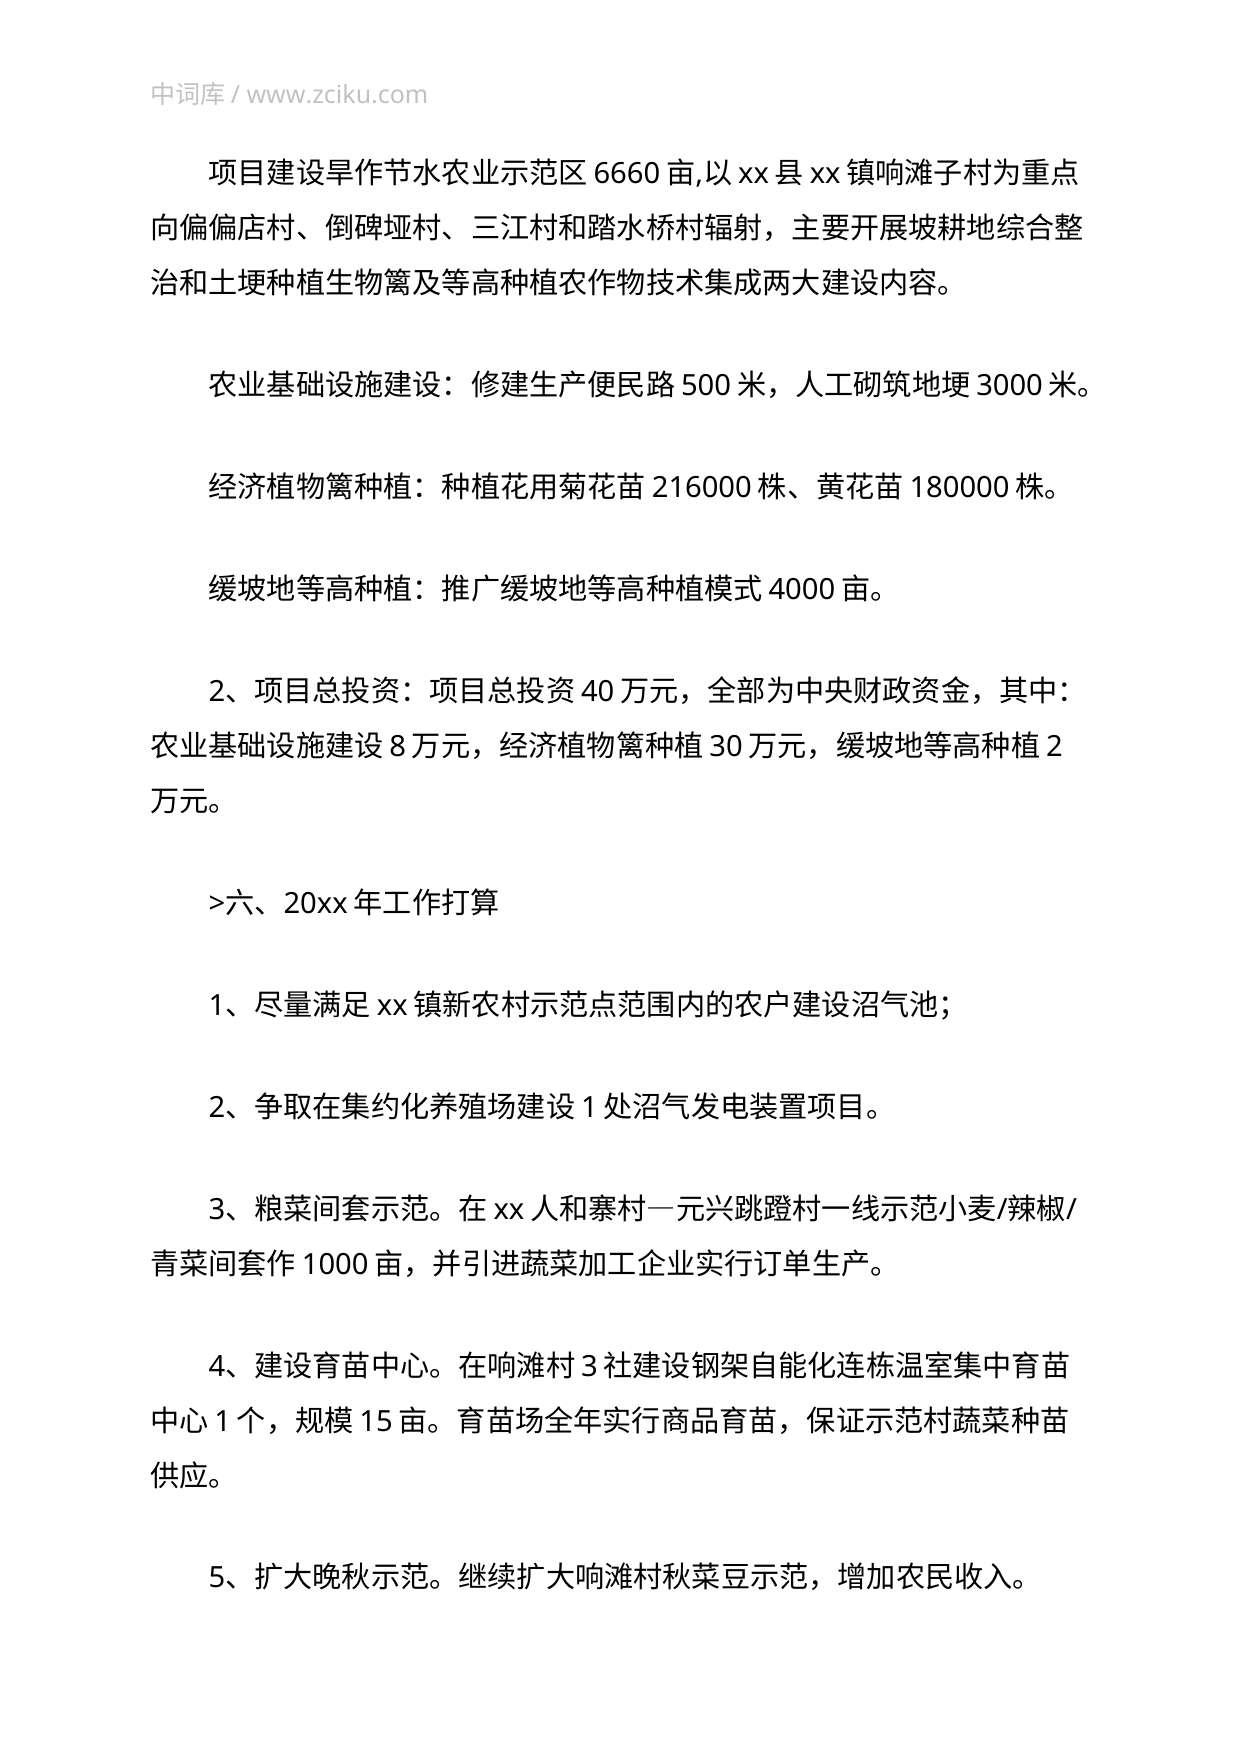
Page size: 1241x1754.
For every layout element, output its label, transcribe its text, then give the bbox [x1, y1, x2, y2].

text 2、争取在集约化养殖场建设1处沼气发电装置项目。 [150, 1083, 1090, 1126]
text 2、项目总投资：项目总投资40万元，全部为中央财政资金，其中：农业基础设施建设8万元，经济植物篱种植30万元，缓坡地等高种植2万元。 [150, 668, 1090, 820]
text 缓坡地等高种植：推广缓坡地等高种植模式4000亩。 [150, 566, 1090, 608]
text 3、粮菜间套示范。在xx人和寨村—元兴跳蹬村一线示范小麦/辣椒/青菜间套作1000亩，并引进蔬菜加工企业实行订单生产。 [150, 1185, 1090, 1283]
text 4、建设育苗中心。在响滩村3社建设钢架自能化连栋温室集中育苗中心1个，规模15亩。育苗场全年实行商品育苗，保证示范村蔬菜种苗供应。 [150, 1342, 1090, 1494]
text 农业基础设施建设：修建生产便民路500米，人工砌筑地埂3000米。 [150, 362, 1090, 404]
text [150, 1554, 1090, 1596]
text 项目建设旱作节水农业示范区6660亩,以xx县xx镇响滩子村为重点向偏偏店村、倒碑垭村、三江村和踏水桥村辐射，主要开展坡耕地综合整治和土埂种植生物篱及等高种植农作物技术集成两大建设内容。 [150, 150, 1090, 302]
text >六、20xx年工作打算 [150, 879, 1090, 922]
text 1、尽量满足xx镇新农村示范点范围内的农户建设沼气池； [150, 981, 1090, 1024]
text 经济植物篱种植：种植花用菊花苗216000株、黄花苗180000株。 [150, 464, 1090, 506]
